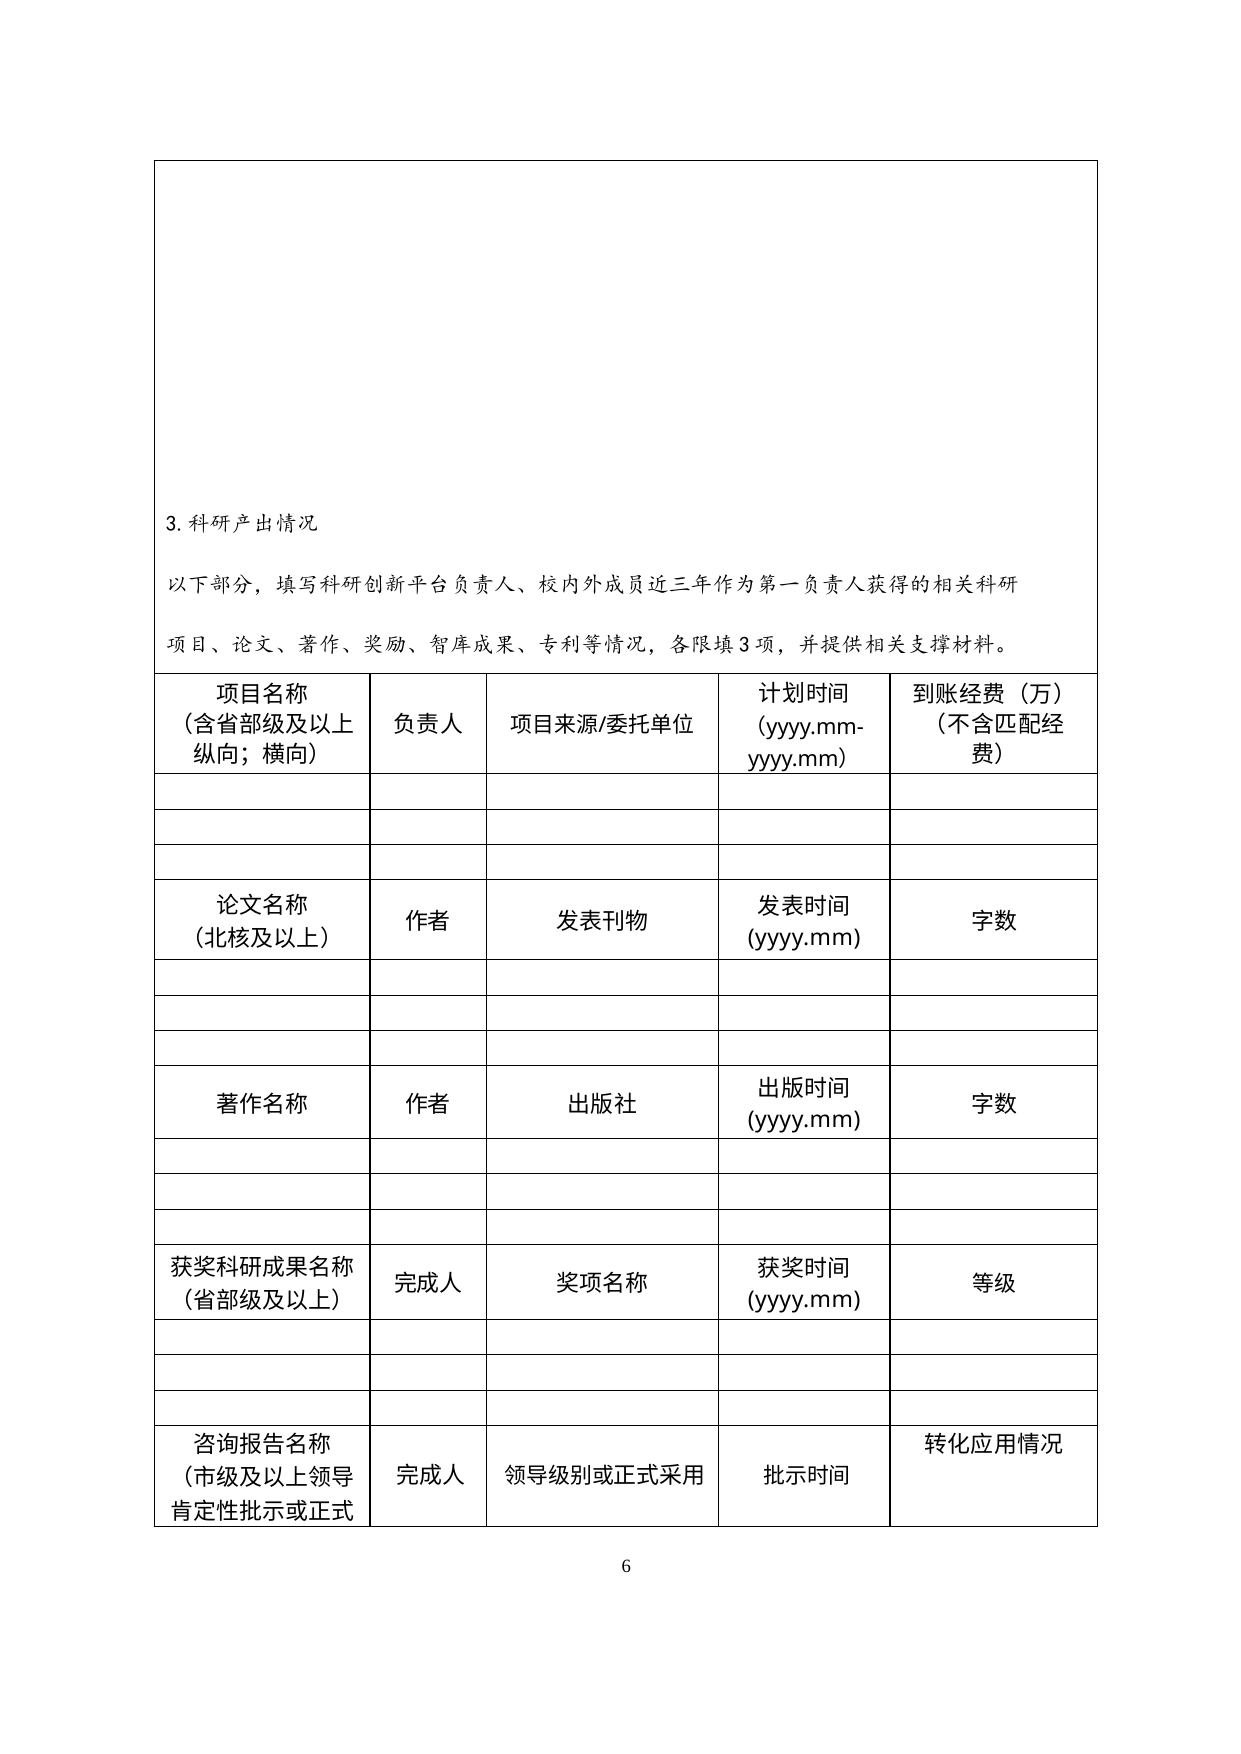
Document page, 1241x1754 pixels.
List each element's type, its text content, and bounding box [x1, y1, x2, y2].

table_cell 字数 [891, 880, 1097, 959]
table_cell [155, 1391, 369, 1425]
table_cell [155, 1355, 369, 1389]
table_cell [155, 1426, 369, 1526]
table_cell 作者 [371, 880, 486, 959]
table_cell [155, 1174, 369, 1208]
table_cell [487, 1391, 718, 1425]
table_cell [891, 1210, 1097, 1244]
table_cell 领导级别或正式采用文件名称 [487, 1426, 718, 1526]
table_cell [719, 1139, 889, 1173]
table_cell [487, 1031, 718, 1065]
table_cell 项目名称 （含省部级及以上纵向；横向） [155, 674, 369, 773]
table_cell [487, 960, 718, 994]
table_cell [487, 1139, 718, 1173]
table_cell 计划时间 （yyyy.mm- yyyy.mm） [719, 674, 889, 773]
table_cell [371, 1210, 486, 1244]
table_cell [155, 845, 369, 879]
table_cell [891, 1031, 1097, 1065]
table_cell [719, 1174, 889, 1208]
table_cell [371, 1031, 486, 1065]
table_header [155, 161, 1097, 673]
table_cell [719, 996, 889, 1030]
table_cell 到账经费（万） （不含匹配经费） [891, 674, 1097, 773]
table_cell [371, 1174, 486, 1208]
table_cell [371, 996, 486, 1030]
table_cell [891, 1391, 1097, 1425]
table_cell 出版时间 (yyyy.mm) [719, 1066, 889, 1138]
table_cell [371, 774, 486, 808]
table_cell [719, 960, 889, 994]
table_cell [371, 1139, 486, 1173]
table_cell 负责人 [371, 674, 486, 773]
table_cell [371, 1355, 486, 1389]
table_cell [891, 845, 1097, 879]
table_cell 作者 [371, 1066, 486, 1138]
table_cell [487, 1355, 718, 1389]
table_cell [487, 996, 718, 1030]
table_cell [891, 810, 1097, 844]
table_cell [371, 1391, 486, 1425]
table_cell [891, 1355, 1097, 1389]
table_cell 发表刊物 [487, 880, 718, 959]
table_cell [155, 810, 369, 844]
table_cell [891, 1139, 1097, 1173]
table_cell [155, 960, 369, 994]
table_cell [155, 1139, 369, 1173]
table_cell [719, 1355, 889, 1389]
table_cell 项目来源/委托单位 [487, 674, 718, 773]
table_cell [371, 1320, 486, 1354]
table_cell [371, 845, 486, 879]
table_cell [719, 810, 889, 844]
table_cell 出版社 [487, 1066, 718, 1138]
table_cell 完成人 [371, 1426, 486, 1526]
table_cell [891, 960, 1097, 994]
table_cell 完成人 [371, 1245, 486, 1319]
table_cell 转化应用情况 [891, 1426, 1097, 1526]
table_cell [719, 845, 889, 879]
table_cell [891, 1320, 1097, 1354]
table_cell [487, 774, 718, 808]
table_cell [719, 1320, 889, 1354]
table_cell [719, 1391, 889, 1425]
table_cell [155, 774, 369, 808]
table_cell [371, 810, 486, 844]
table_cell [487, 845, 718, 879]
table_cell [371, 960, 486, 994]
table_cell [487, 810, 718, 844]
table_cell 批示时间(yyyy.mm.dd) [719, 1426, 889, 1526]
table_cell [155, 1210, 369, 1244]
table_cell 等级 [891, 1245, 1097, 1319]
table_cell 发表时间(yyyy.mm) [719, 880, 889, 959]
table_cell [155, 1031, 369, 1065]
table_cell [487, 1174, 718, 1208]
table_cell [719, 1210, 889, 1244]
table_cell [719, 774, 889, 808]
table_cell [487, 1210, 718, 1244]
table_cell 获奖时间(yyyy.mm) [719, 1245, 889, 1319]
table_cell [891, 1174, 1097, 1208]
table_cell 著作名称 [155, 1066, 369, 1138]
table_cell [155, 1320, 369, 1354]
table_cell [155, 996, 369, 1030]
table_cell [487, 1320, 718, 1354]
table_cell [719, 1031, 889, 1065]
table_cell [891, 996, 1097, 1030]
table_cell 论文名称 （北核及以上） [155, 880, 369, 959]
table_cell 字数 [891, 1066, 1097, 1138]
table_cell 获奖科研成果名称 （省部级及以上） [155, 1245, 369, 1319]
table_cell [891, 774, 1097, 808]
table_cell 奖项名称 [487, 1245, 718, 1319]
